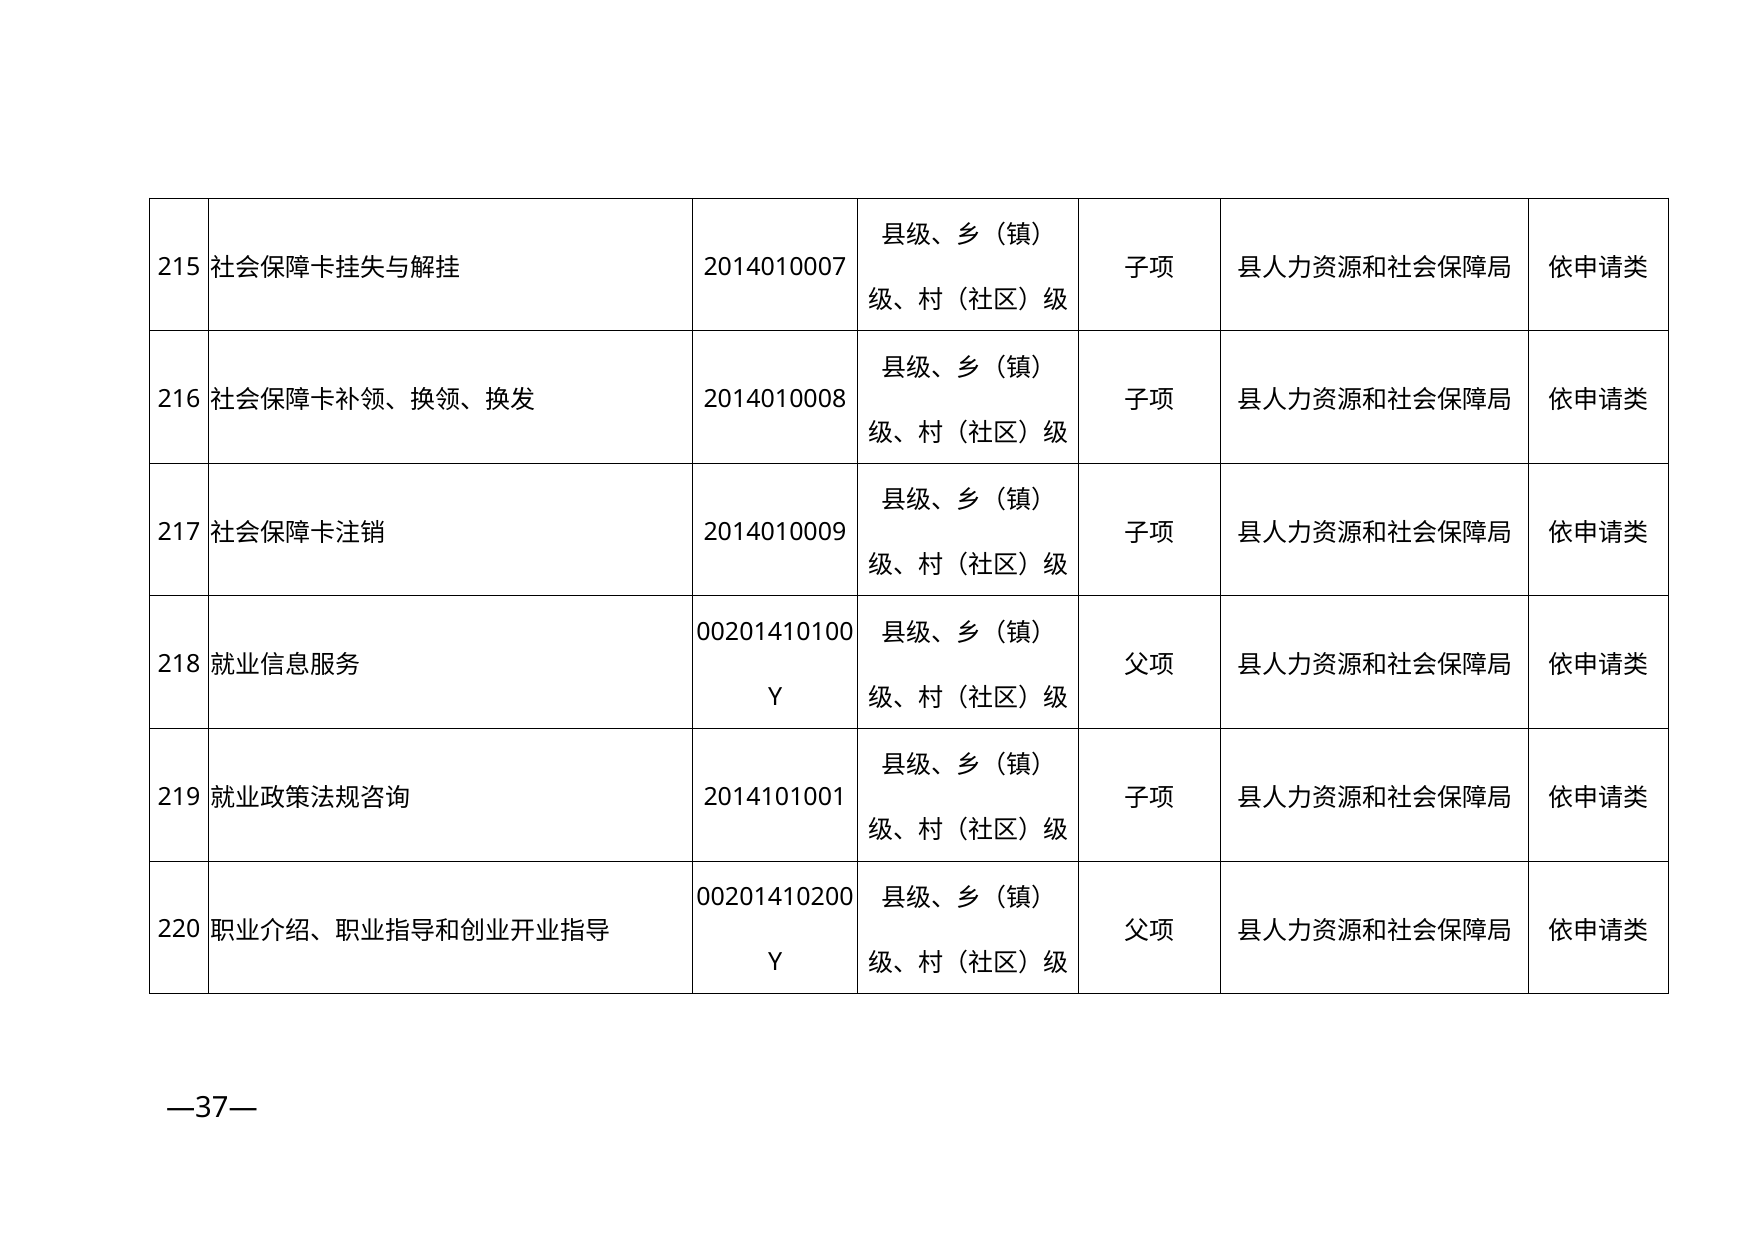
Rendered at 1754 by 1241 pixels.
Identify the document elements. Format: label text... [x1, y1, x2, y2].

table_cell 217 [150, 464, 208, 595]
table_cell 县级、乡（镇）级、村（社区）级 [858, 331, 1078, 463]
table_cell 依申请类 [1529, 862, 1668, 993]
table_cell 县级、乡（镇）级、村（社区）级 [858, 729, 1078, 861]
table_cell 县级、乡（镇）级、村（社区）级 [858, 596, 1078, 728]
table_cell 就业信息服务 [209, 596, 692, 728]
table_cell 县人力资源和社会保障局 [1221, 331, 1528, 463]
table_cell 县级、乡（镇）级、村（社区）级 [858, 862, 1078, 993]
table_cell 依申请类 [1529, 729, 1668, 861]
table_cell 2014010007 [693, 199, 857, 330]
table_cell 县人力资源和社会保障局 [1221, 464, 1528, 595]
table_cell 00201410200Y [693, 862, 857, 993]
table_cell 2014101001 [693, 729, 857, 861]
table_cell 依申请类 [1529, 596, 1668, 728]
table_cell 子项 [1079, 331, 1220, 463]
table_cell 子项 [1079, 199, 1220, 330]
table_cell 00201410100Y [693, 596, 857, 728]
table_cell 县人力资源和社会保障局 [1221, 862, 1528, 993]
table_cell 依申请类 [1529, 331, 1668, 463]
table_cell 县人力资源和社会保障局 [1221, 199, 1528, 330]
table_cell 2014010008 [693, 331, 857, 463]
table_cell 父项 [1079, 596, 1220, 728]
table_cell 县人力资源和社会保障局 [1221, 596, 1528, 728]
table_cell 县人力资源和社会保障局 [1221, 729, 1528, 861]
table_cell 县级、乡（镇）级、村（社区）级 [858, 199, 1078, 330]
table_cell 子项 [1079, 464, 1220, 595]
table_cell 依申请类 [1529, 199, 1668, 330]
table_cell 215 [150, 199, 208, 330]
table_cell 县级、乡（镇）级、村（社区）级 [858, 464, 1078, 595]
table_cell 2014010009 [693, 464, 857, 595]
table_cell 219 [150, 729, 208, 861]
table_cell 社会保障卡挂失与解挂 [209, 199, 692, 330]
table_cell 220 [150, 862, 208, 993]
table_cell 依申请类 [1529, 464, 1668, 595]
table_cell 就业政策法规咨询 [209, 729, 692, 861]
table_cell 社会保障卡补领、换领、换发 [209, 331, 692, 463]
table_cell 子项 [1079, 729, 1220, 861]
table_cell 218 [150, 596, 208, 728]
table_cell 父项 [1079, 862, 1220, 993]
table_cell 社会保障卡注销 [209, 464, 692, 595]
table_cell 216 [150, 331, 208, 463]
table_cell 职业介绍、职业指导和创业开业指导 [209, 862, 692, 993]
